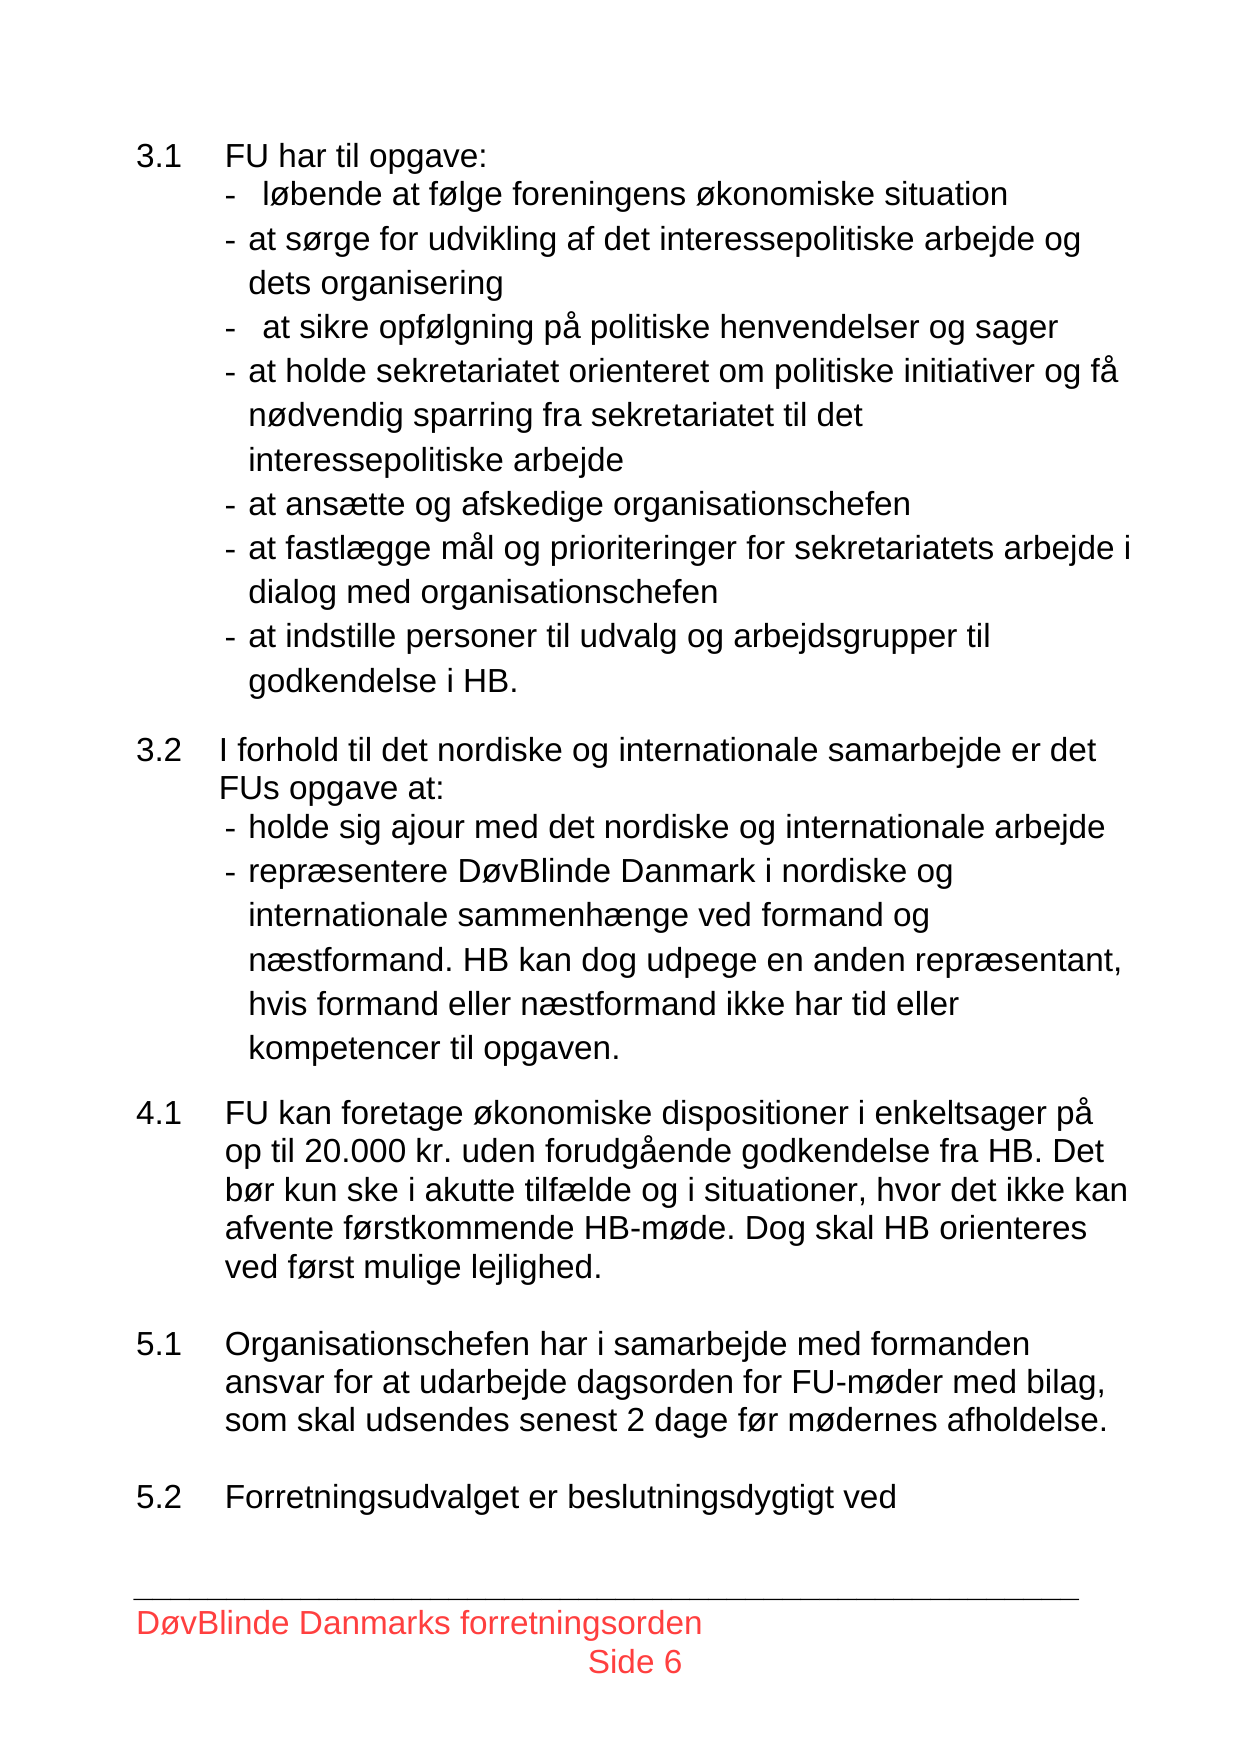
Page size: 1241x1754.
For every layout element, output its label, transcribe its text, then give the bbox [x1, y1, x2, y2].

list at indstille personer til udvalg og arbejdsgrupper til godkendelse i HB. [224, 617, 1134, 699]
text 3.1 FU har til opgave: [136, 136, 1134, 174]
list repræsentere DøvBlinde Danmark i nordiske og internationale sammenhænge ved formand og næstformand. HB kan dog udpege en anden repræsentant, hvis formand eller næstformand ikke har tid eller kompetencer til opgaven. [224, 851, 1134, 1066]
list at sikre opfølgning på politiske henvendelser og sager [224, 307, 1134, 346]
list løbende at følge foreningens økonomiske situation [224, 174, 1134, 213]
text 5.2 Forretningsudvalget er beslutningsdygtigt ved [136, 1477, 1134, 1516]
list at sørge for udvikling af det interessepolitiske arbejde og dets organisering [224, 218, 1134, 301]
list holde sig ajour med det nordiske og internationale arbejde [224, 807, 1134, 845]
text 5.1 Organisationschefen har i samarbejde med formanden ansvar for at udarbejde dagsorden for FU-møder med bilag, som skal udsendes senest 2 dage før mødernes afholdelse. [136, 1323, 1134, 1439]
text 4.1 FU kan foretage økonomiske dispositioner i enkeltsager på op til 20.000 kr. uden forudgående godkendelse fra HB. Det bør kun ske i akutte tilfælde og i situationer, hvor det ikke kan afvente førstkommende HB-møde. Dog skal HB orienteres ved først mulige lejlighed. [136, 1093, 1134, 1285]
list at ansætte og afskedige organisationschefen [224, 484, 1134, 522]
list at holde sekretariatet orienteret om politiske initiativer og få nødvendig sparring fra sekretariatet til det [224, 351, 1134, 434]
list interessepolitiske arbejde [248, 440, 1134, 478]
list at fastlægge mål og prioriteringer for sekretariatets arbejde i dialog med organisationschefen [224, 528, 1134, 611]
text 3.2 I forhold til det nordiske og internationale samarbejde er det FUs opgave at: [136, 730, 1134, 807]
